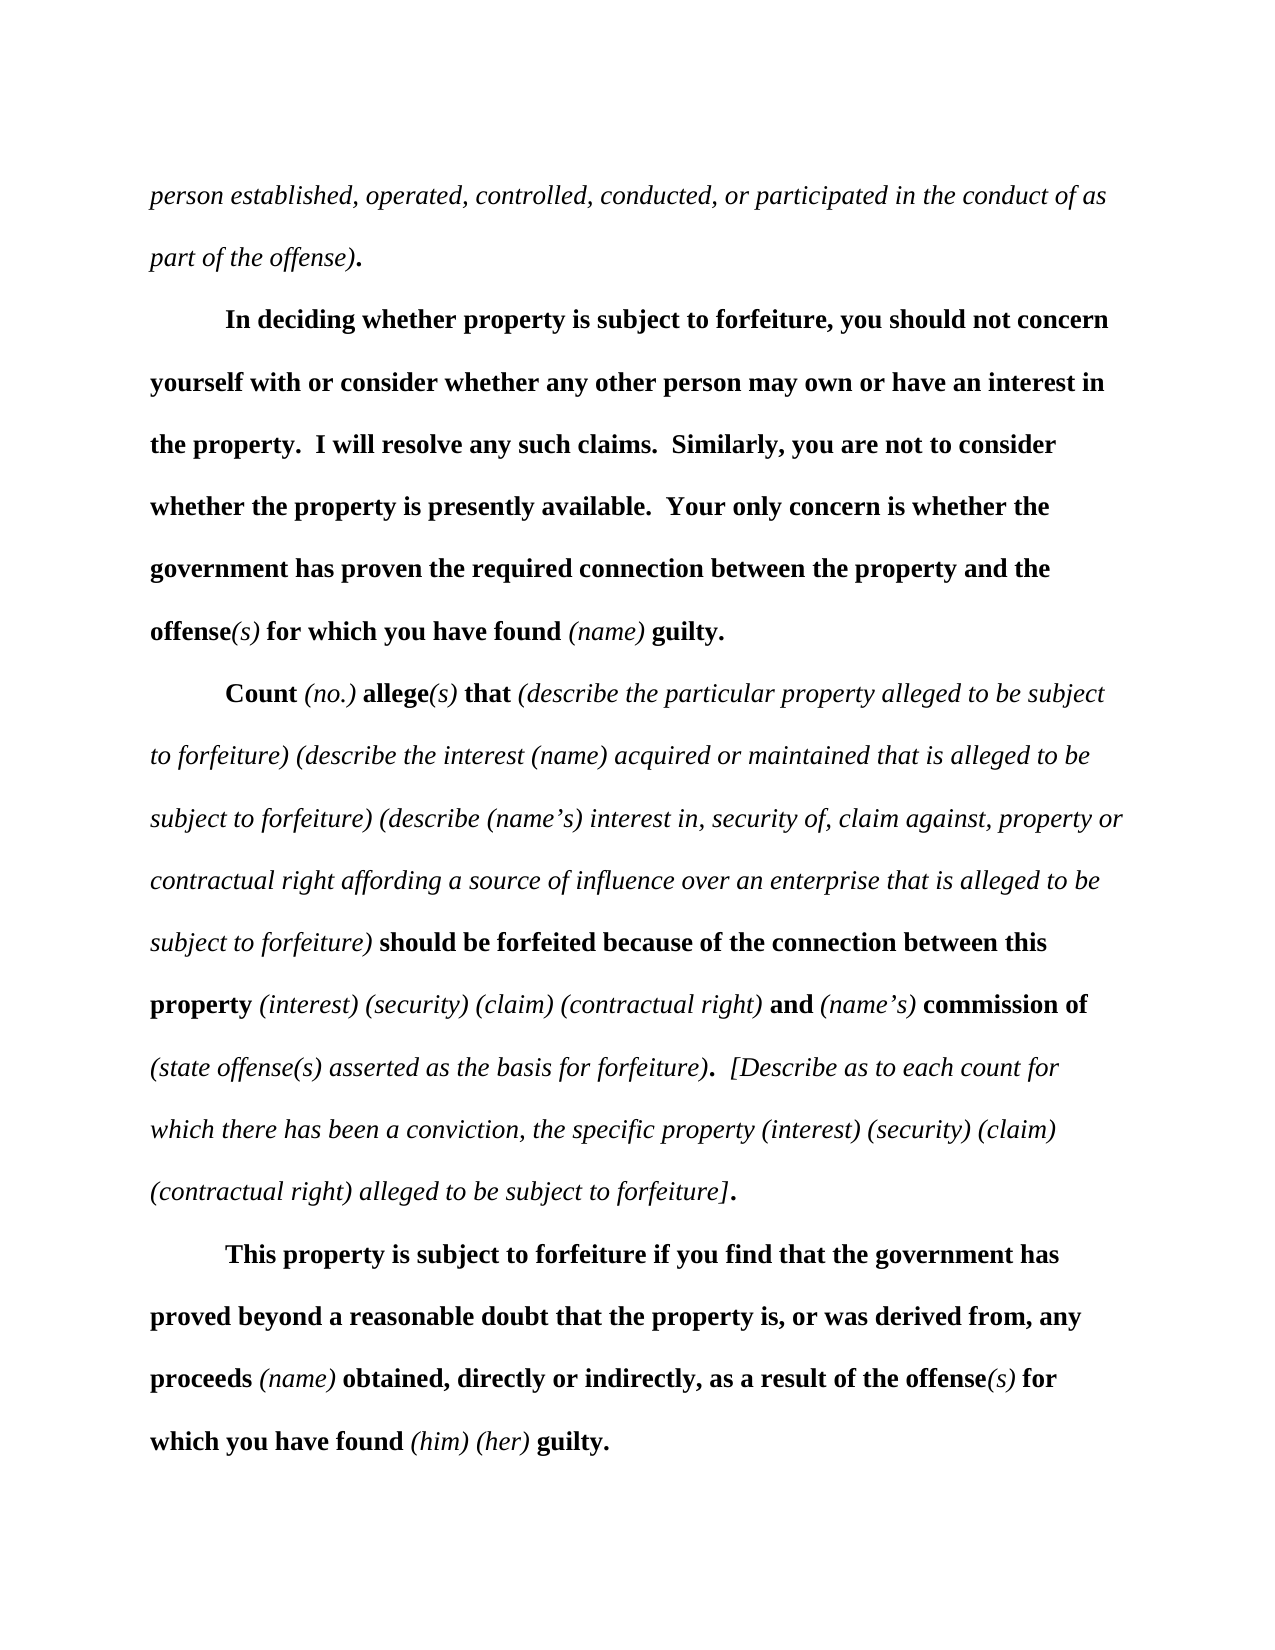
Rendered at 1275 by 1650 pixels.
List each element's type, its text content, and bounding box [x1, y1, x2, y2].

text Count (no.) allege(s) that (describe the particular property alleged to be subject to forfeiture) (describe the interest (name) acquired or maintained that is alleged to be subject to forfeiture) (describe (name’s) interest in, security of, claim against, property or contractual right affording a source of influence over an enterprise that is alleged to be subject to forfeiture) should be forfeited because of the connection between this property (interest) (security) (claim) (contractual right) and (name’s) commission of (state offense(s) asserted as the basis for forfeiture). [Describe as to each count for which there has been a conviction, the specific property (interest) (security) (claim) (contractual right) alleged to be subject to forfeiture]. [150, 677, 1125, 1207]
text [150, 179, 1125, 272]
text In deciding whether property is subject to forfeiture, you should not concern yourself with or consider whether any other person may own or have an interest in the property. I will resolve any such claims. Similarly, you are not to consider whether the property is presently available. Your only concern is whether the government has proven the required connection between the property and the offense(s) for which you have found (name) guilty. [150, 303, 1125, 646]
text This property is subject to forfeiture if you find that the government has proved beyond a reasonable doubt that the property is, or was derived from, any proceeds (name) obtained, directly or indirectly, as a result of the offense(s) for which you have found (him) (her) guilty. [150, 1238, 1125, 1456]
